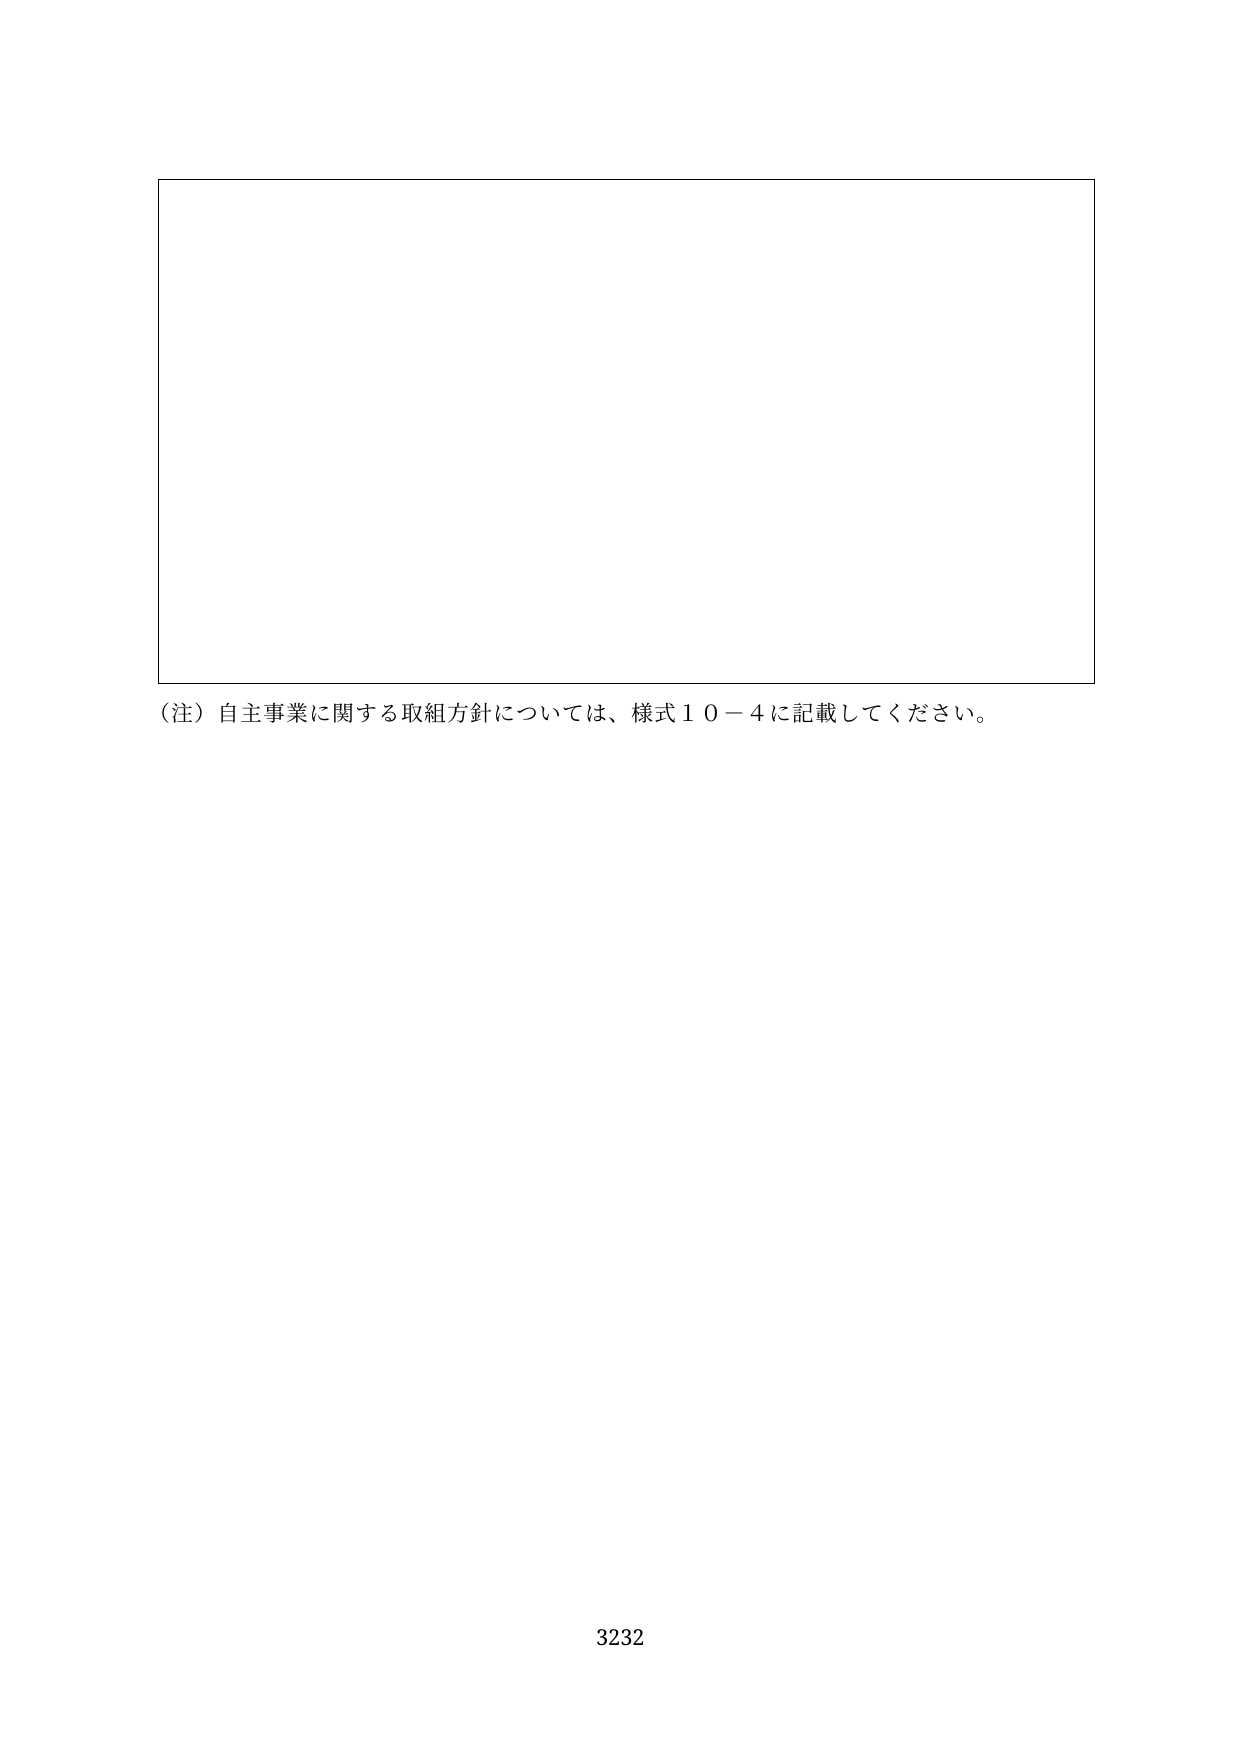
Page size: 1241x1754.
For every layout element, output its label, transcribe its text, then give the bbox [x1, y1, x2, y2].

text （注）自主事業に関する取組方針については、様式１０－４に記載してください。 [148, 684, 1092, 739]
